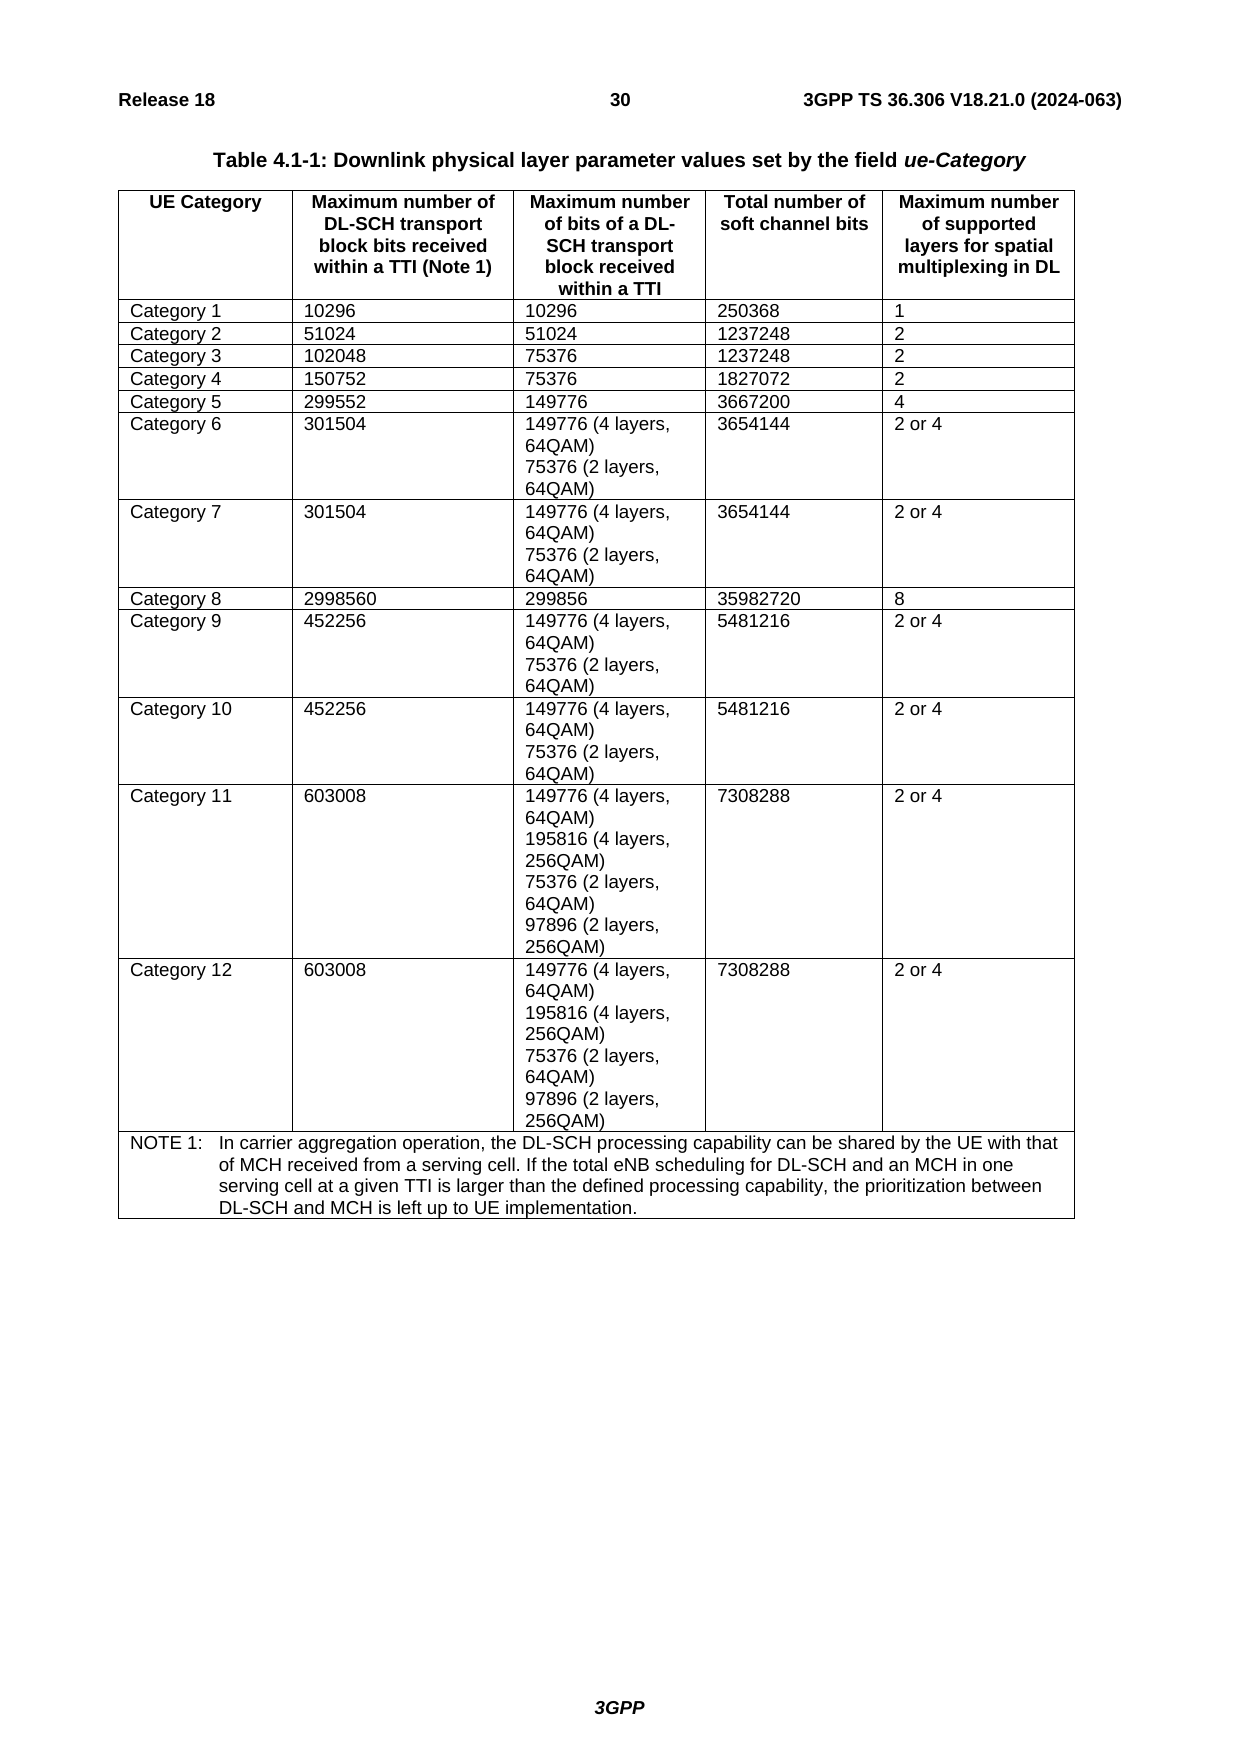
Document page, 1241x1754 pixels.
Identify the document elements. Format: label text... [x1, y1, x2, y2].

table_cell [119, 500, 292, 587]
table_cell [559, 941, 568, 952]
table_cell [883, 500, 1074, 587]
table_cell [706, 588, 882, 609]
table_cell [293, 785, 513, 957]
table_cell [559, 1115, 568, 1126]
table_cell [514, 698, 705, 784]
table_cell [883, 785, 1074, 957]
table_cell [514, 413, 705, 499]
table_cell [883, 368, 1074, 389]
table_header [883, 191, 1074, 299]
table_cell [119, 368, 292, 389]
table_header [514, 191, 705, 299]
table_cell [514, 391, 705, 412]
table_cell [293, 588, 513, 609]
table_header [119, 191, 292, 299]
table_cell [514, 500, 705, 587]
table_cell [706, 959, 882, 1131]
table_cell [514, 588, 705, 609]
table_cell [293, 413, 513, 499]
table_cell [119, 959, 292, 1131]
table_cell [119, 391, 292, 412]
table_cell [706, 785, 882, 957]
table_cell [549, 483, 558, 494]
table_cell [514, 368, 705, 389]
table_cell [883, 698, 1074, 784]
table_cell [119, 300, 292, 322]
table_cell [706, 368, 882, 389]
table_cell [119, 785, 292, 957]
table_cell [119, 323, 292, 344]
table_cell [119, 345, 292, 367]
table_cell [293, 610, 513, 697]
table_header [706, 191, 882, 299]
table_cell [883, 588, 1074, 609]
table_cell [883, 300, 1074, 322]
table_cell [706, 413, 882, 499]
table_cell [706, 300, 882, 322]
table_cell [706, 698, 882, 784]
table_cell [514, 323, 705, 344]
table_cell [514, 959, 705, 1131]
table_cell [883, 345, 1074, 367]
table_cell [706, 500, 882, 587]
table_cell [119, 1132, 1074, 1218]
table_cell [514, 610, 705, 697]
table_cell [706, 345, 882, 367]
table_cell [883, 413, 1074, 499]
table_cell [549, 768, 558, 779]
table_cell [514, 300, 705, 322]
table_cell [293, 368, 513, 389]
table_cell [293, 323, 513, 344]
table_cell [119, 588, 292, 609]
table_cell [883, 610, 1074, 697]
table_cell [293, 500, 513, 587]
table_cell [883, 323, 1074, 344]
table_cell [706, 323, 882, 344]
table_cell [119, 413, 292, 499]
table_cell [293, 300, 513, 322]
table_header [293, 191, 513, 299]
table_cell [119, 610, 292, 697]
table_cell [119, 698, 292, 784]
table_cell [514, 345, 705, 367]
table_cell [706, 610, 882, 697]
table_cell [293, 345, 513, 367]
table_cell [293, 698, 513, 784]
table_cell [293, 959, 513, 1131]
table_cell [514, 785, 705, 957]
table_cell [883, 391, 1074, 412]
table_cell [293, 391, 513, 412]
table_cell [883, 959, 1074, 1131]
text Table 4.1-1: Downlink physical layer parameter values set by the field ue-Category [118, 147, 1122, 171]
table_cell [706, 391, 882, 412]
